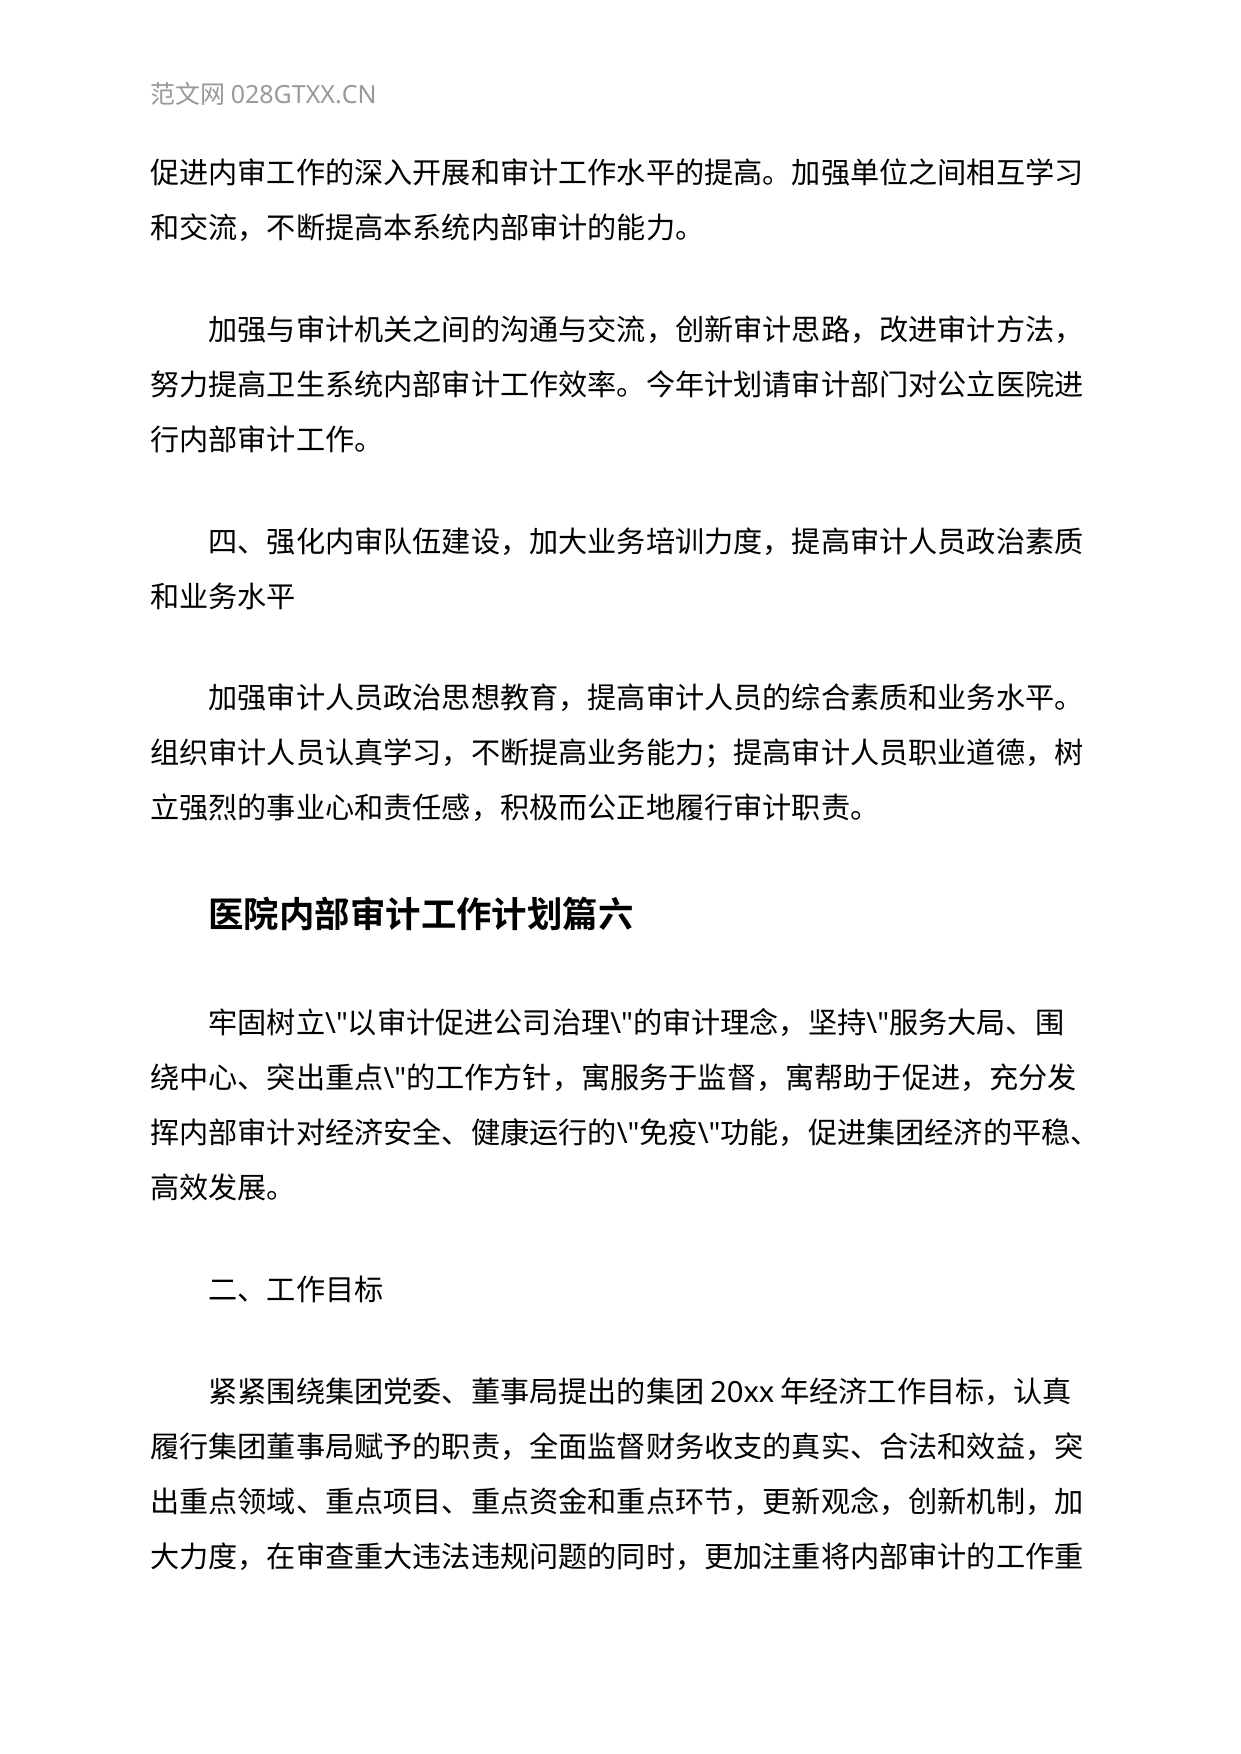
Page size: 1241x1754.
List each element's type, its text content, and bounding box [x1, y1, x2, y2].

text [150, 1368, 1090, 1576]
text 二、工作目标 [150, 1267, 1090, 1309]
text 加强与审计机关之间的沟通与交流，创新审计思路，改进审计方法，努力提高卫生系统内部审计工作效率。今年计划请审计部门对公立医院进行内部审计工作。 [150, 307, 1090, 459]
text 四、强化内审队伍建设，加大业务培训力度，提高审计人员政治素质和业务水平 [150, 518, 1090, 615]
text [150, 150, 1090, 247]
text 牢固树立\"以审计促进公司治理\"的审计理念，坚持\"服务大局、围绕中心、突出重点\"的工作方针，寓服务于监督，寓帮助于促进，充分发挥内部审计对经济安全、健康运行的\"免疫\"功能，促进集团经济的平稳、高效发展。 [150, 1000, 1090, 1207]
text 医院内部审计工作计划篇六 [150, 886, 1090, 938]
text 加强审计人员政治思想教育，提高审计人员的综合素质和业务水平。组织审计人员认真学习，不断提高业务能力；提高审计人员职业道德，树立强烈的事业心和责任感，积极而公正地履行审计职责。 [150, 675, 1090, 827]
